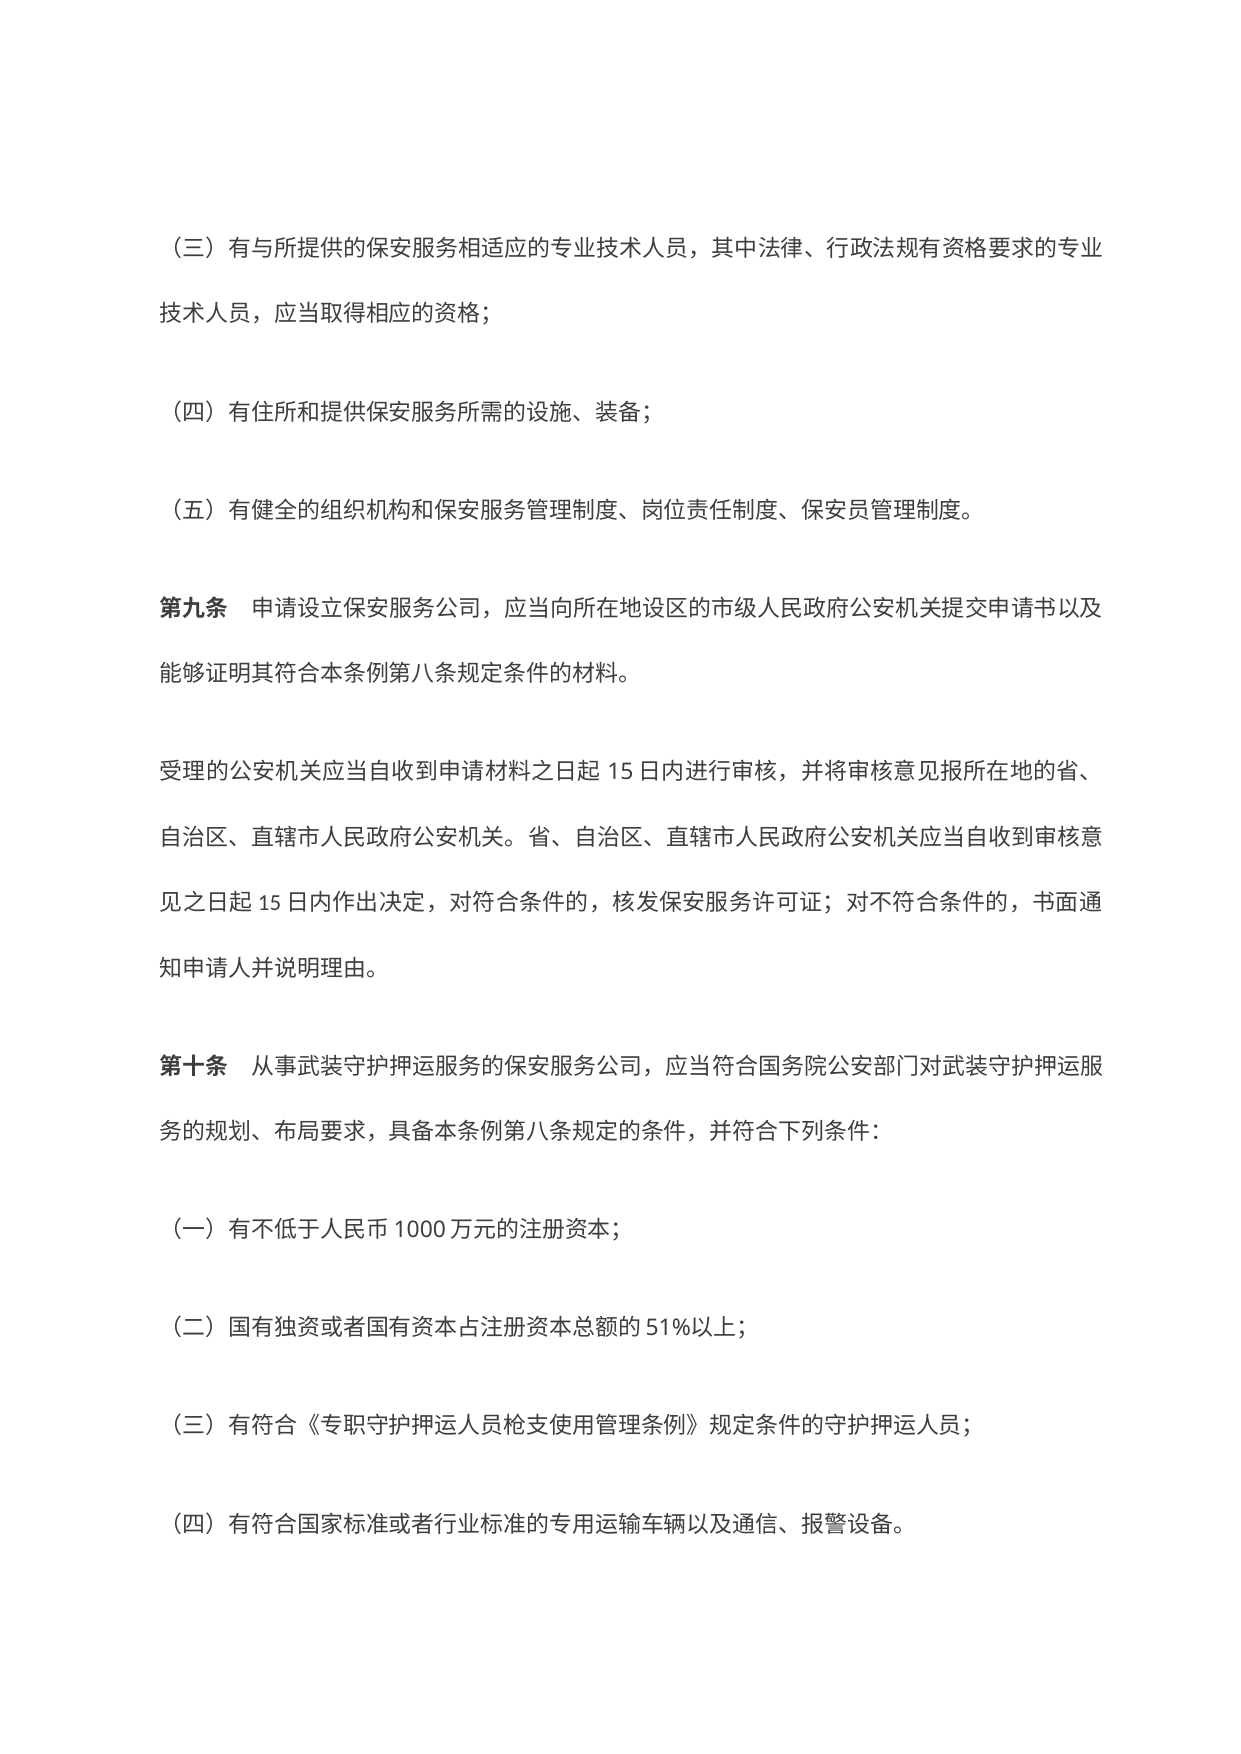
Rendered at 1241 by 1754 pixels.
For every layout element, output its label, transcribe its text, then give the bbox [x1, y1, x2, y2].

text 第九条 申请设立保安服务公司，应当向所在地设区的市级人民政府公安机关提交申请书以及能够证明其符合本条例第八条规定条件的材料。 [159, 573, 1104, 704]
text （四）有符合国家标准或者行业标准的专用运输车辆以及通信、报警设备。 [159, 1489, 1104, 1555]
text （五）有健全的组织机构和保安服务管理制度、岗位责任制度、保安员管理制度。 [159, 475, 1104, 541]
text （三）有与所提供的保安服务相适应的专业技术人员，其中法律、行政法规有资格要求的专业技术人员，应当取得相应的资格； [159, 214, 1104, 344]
text （四）有住所和提供保安服务所需的设施、装备； [159, 377, 1104, 443]
text （一）有不低于人民币1000万元的注册资本； [159, 1195, 1104, 1260]
text 受理的公安机关应当自收到申请材料之日起15日内进行审核，并将审核意见报所在地的省、自治区、直辖市人民政府公安机关。省、自治区、直辖市人民政府公安机关应当自收到审核意见之日起15日内作出决定，对符合条件的，核发保安服务许可证；对不符合条件的，书面通知申请人并说明理由。 [159, 737, 1104, 999]
text （三）有符合《专职守护押运人员枪支使用管理条例》规定条件的守护押运人员； [159, 1391, 1104, 1457]
text 第十条 从事武装守护押运服务的保安服务公司，应当符合国务院公安部门对武装守护押运服务的规划、布局要求，具备本条例第八条规定的条件，并符合下列条件： [159, 1031, 1104, 1162]
text （二）国有独资或者国有资本占注册资本总额的51%以上； [159, 1293, 1104, 1358]
